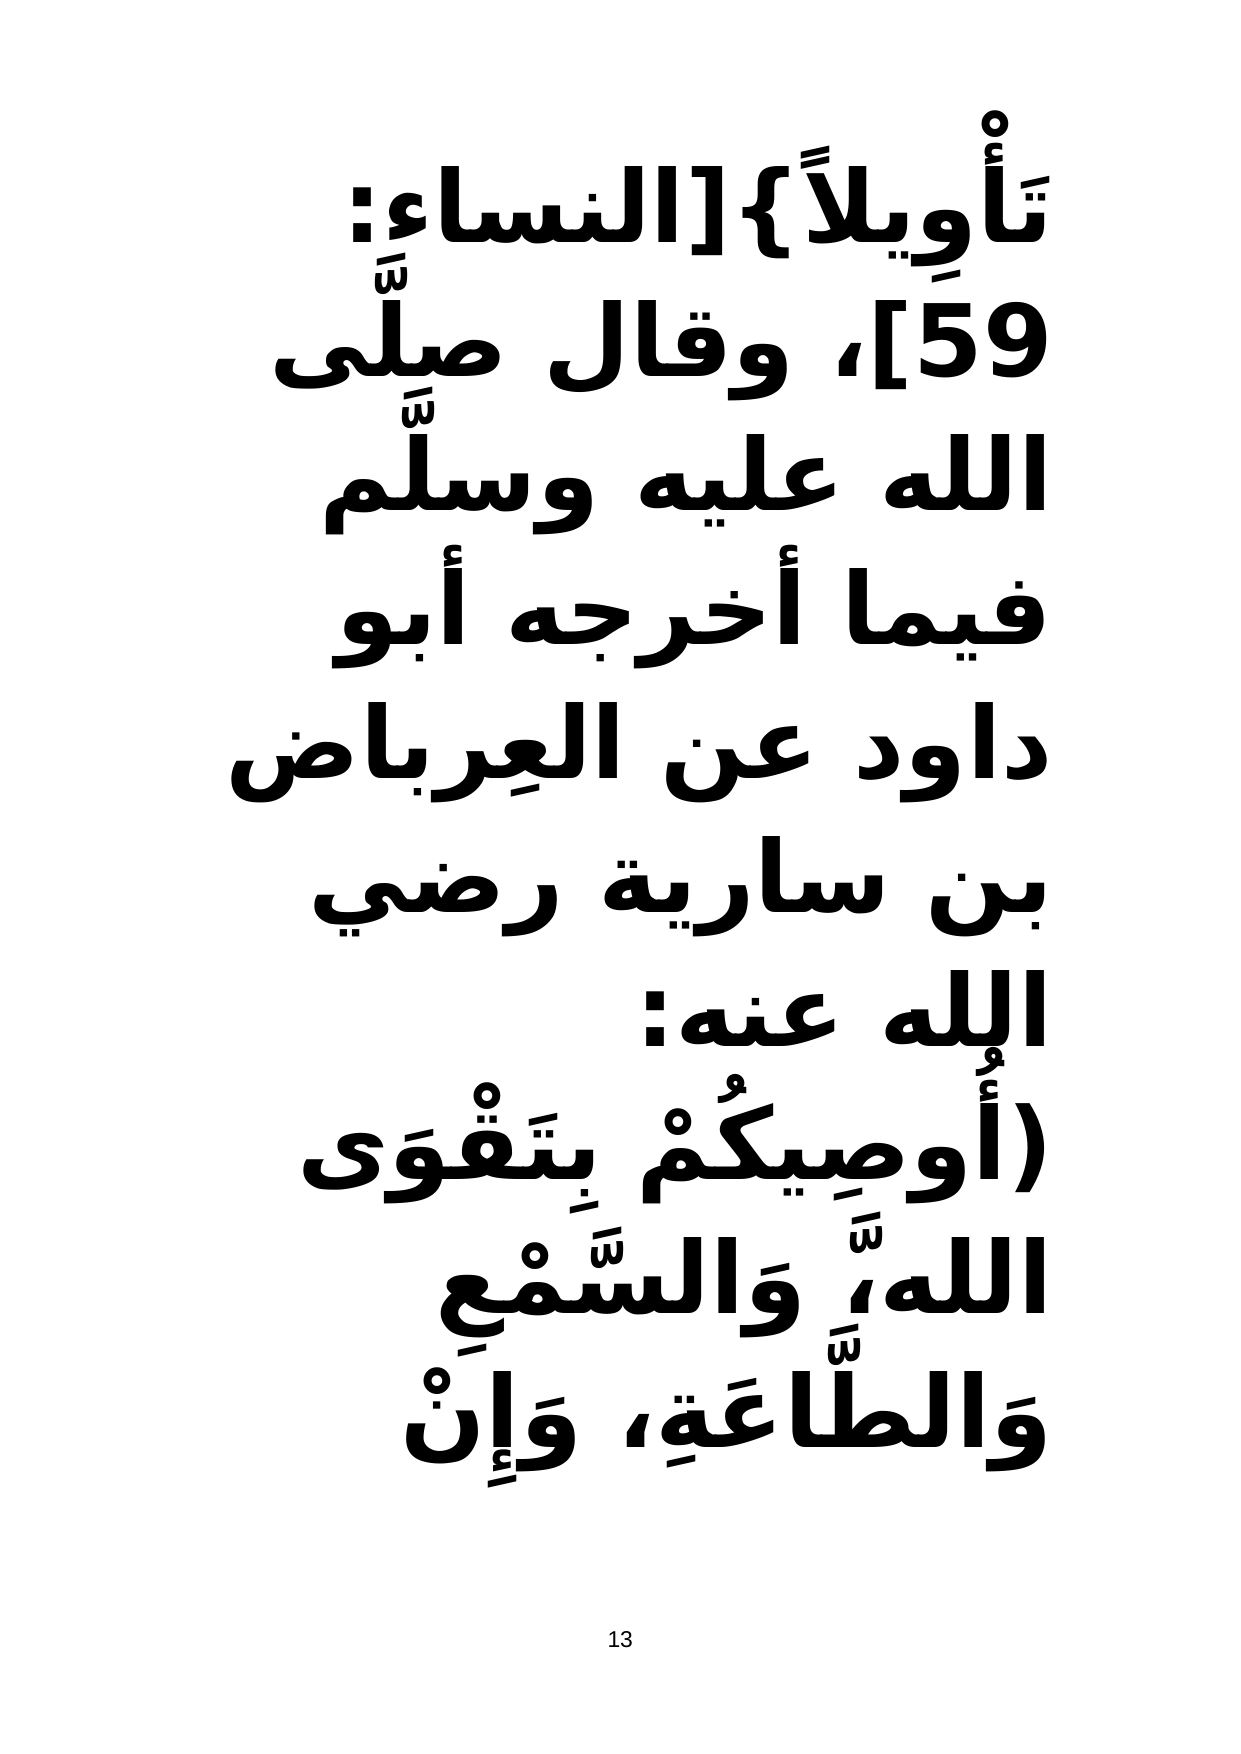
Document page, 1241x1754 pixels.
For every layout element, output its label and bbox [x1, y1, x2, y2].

text [187, 150, 1053, 1471]
